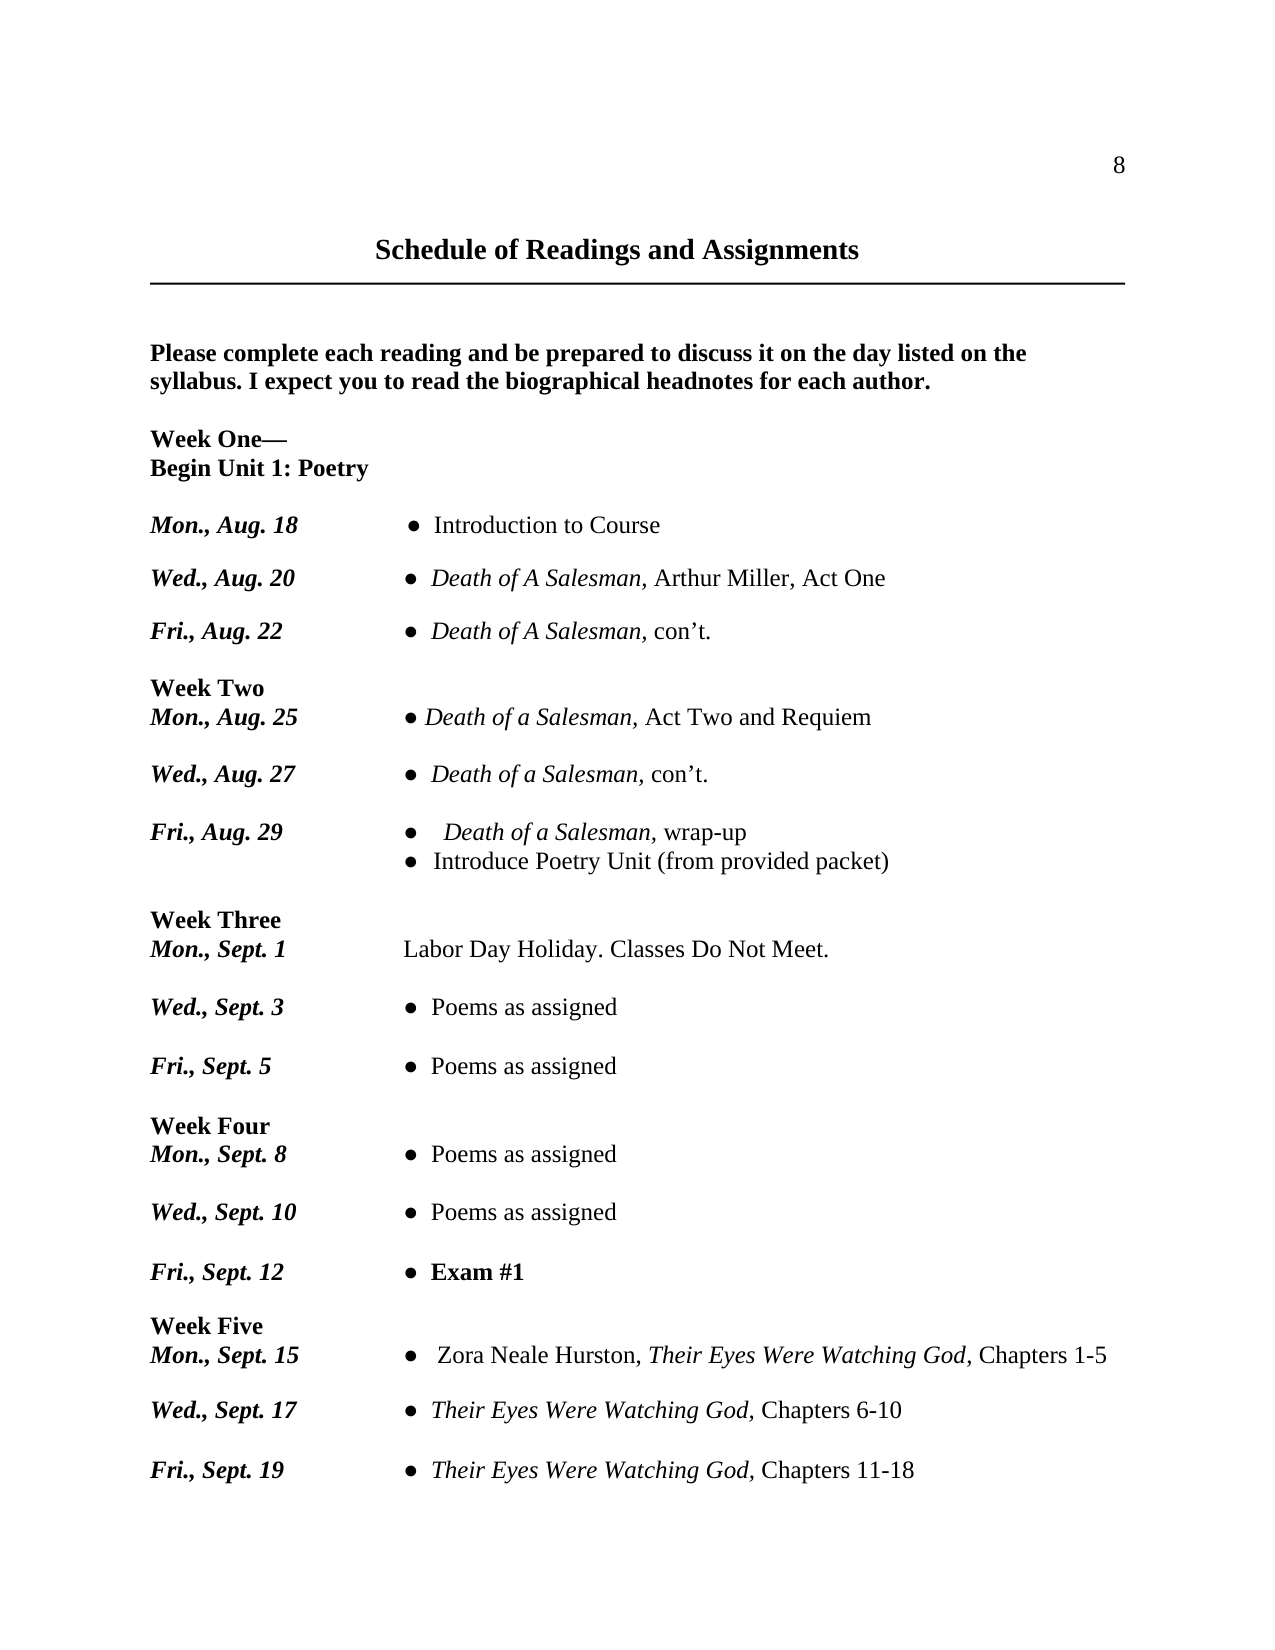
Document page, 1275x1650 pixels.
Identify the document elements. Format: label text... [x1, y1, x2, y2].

text Week One— [150, 424, 1125, 453]
text Fri., Aug. 22 ● Death of A Salesman, con’t. [150, 616, 1125, 644]
text Week Three [150, 905, 1125, 934]
text Fri., Sept. 12 ● Exam #1 [150, 1257, 1125, 1287]
text Fri., Sept. 19 ● Their Eyes Were Watching God, Chapters 11-18 [150, 1455, 1125, 1483]
text Mon., Aug. 18 ● Introduction to Course [150, 510, 1125, 539]
text Wed., Aug. 27 ● Death of a Salesman, con’t. [150, 759, 1125, 788]
text Week Four [150, 1111, 1125, 1139]
subtitle Schedule of Readings and Assignments [375, 232, 1153, 266]
text ● Introduce Poetry Unit (from provided packet) [150, 846, 1125, 877]
text Fri., Sept. 5 ● Poems as assigned [150, 1051, 1125, 1082]
text Week Two [150, 673, 1125, 702]
text Wed., Sept. 10 ● Poems as assigned [150, 1197, 1125, 1228]
text Please complete each reading and be prepared to discuss it on the day listed on the syllabus. I expect you to read the biographical headnotes for each author. [150, 338, 1125, 395]
text Mon., Aug. 25 ● Death of a Salesman, Act Two and Requiem [150, 702, 1125, 731]
text Mon., Sept. 1 Labor Day Holiday. Classes Do Not Meet. [150, 934, 1125, 963]
text Mon., Sept. 8 ● Poems as assigned [150, 1139, 1125, 1168]
text Week Five [150, 1311, 1125, 1340]
text Wed., Sept. 17 ● Their Eyes Were Watching God, Chapters 6-10 [150, 1395, 1125, 1426]
text Wed., Aug. 20 ● Death of A Salesman, Arthur Miller, Act One [150, 563, 1125, 592]
text Mon., Sept. 15 ● Zora Neale Hurston, Their Eyes Were Watching God, Chapters 1-5 [150, 1340, 1125, 1371]
text Fri., Aug. 29 ●Death of a Salesman, wrap-up [150, 817, 1125, 846]
text Begin Unit 1: Poetry [150, 453, 1125, 481]
text Wed., Sept. 3 ● Poems as assigned [150, 992, 1125, 1022]
